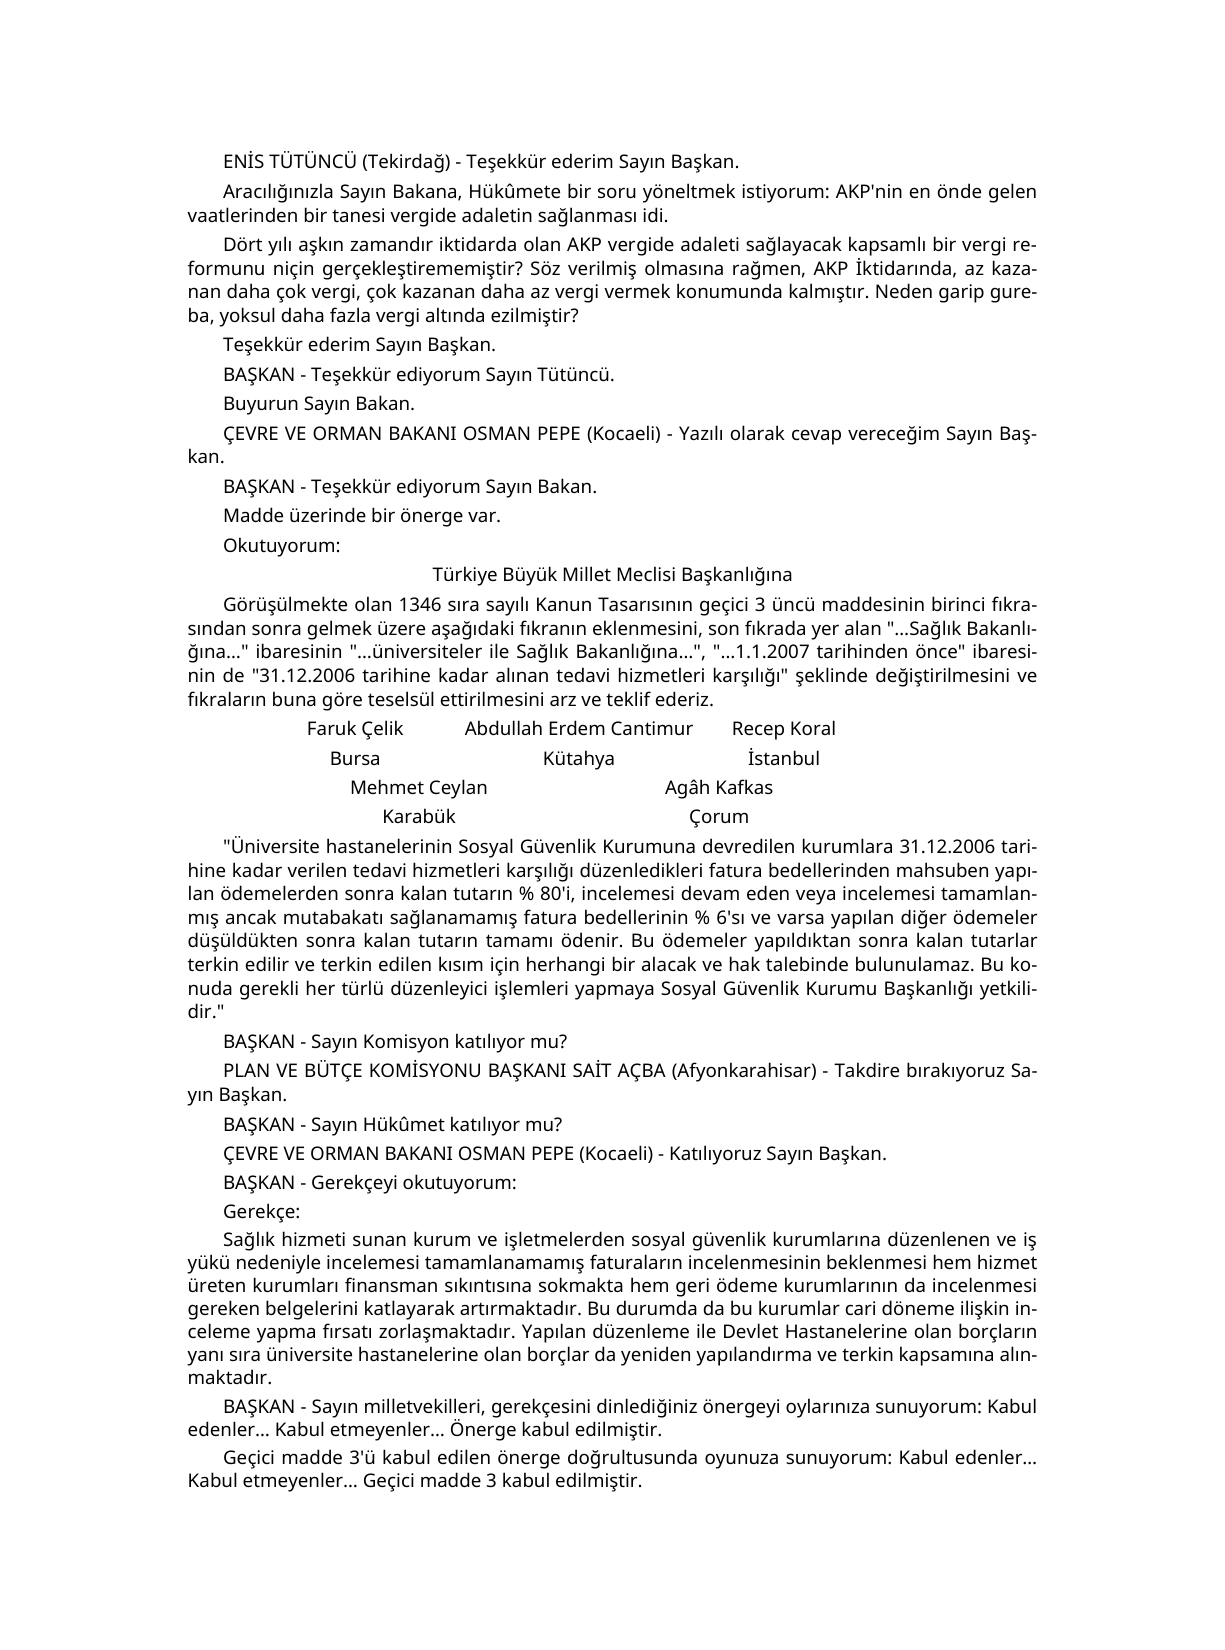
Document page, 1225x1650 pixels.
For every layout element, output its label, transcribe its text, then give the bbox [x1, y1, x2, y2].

text Madde üzerinde bir önerge var. [187, 504, 1037, 528]
text Görüşülmekte olan 1346 sıra sayılı Kanun Tasarısının geçici 3 üncü maddesinin birinci fıkrasından sonra gelmek üzere aşağıdaki fıkranın eklenmesini, son fıkrada yer alan "…Sağlık Bakanlığına…" ibaresinin "…üniversiteler ile Sağlık Bakanlığına…", "…1.1.2007 tarihinden önce" ibaresinin de "31.12.2006 tarihine kadar alınan tedavi hizmetleri karşılığı" şeklinde değiştirilmesini ve fıkraların buna göre teselsül ettirilmesini arz ve teklif ederiz. [187, 592, 1037, 711]
text ÇEVRE VE ORMAN BAKANI OSMAN PEPE (Kocaeli) - Yazılı olarak cevap vereceğim Sayın Başkan. [187, 421, 1037, 469]
text Bursa Kütahya İstanbul [187, 746, 1037, 770]
text Faruk Çelik Abdullah Erdem Cantimur Recep Koral [187, 717, 1037, 740]
text Türkiye Büyük Millet Meclisi Başkanlığına [187, 563, 1037, 587]
text BAŞKAN - Gerekçeyi okutuyorum: [187, 1171, 1037, 1194]
text ÇEVRE VE ORMAN BAKANI OSMAN PEPE (Kocaeli) - Katılıyoruz Sayın Başkan. [187, 1142, 1037, 1165]
text Dört yılı aşkın zamandır iktidarda olan AKP vergide adaleti sağlayacak kapsamlı bir vergi reformunu niçin gerçekleştirememiştir? Söz verilmiş olmasına rağmen, AKP İktidarında, az kazanan daha çok vergi, çok kazanan daha az vergi vermek konumunda kalmıştır. Neden garip gureba, yoksul daha fazla vergi altında ezilmiştir? [187, 233, 1037, 327]
text PLAN VE BÜTÇE KOMİSYONU BAŞKANI SAİT AÇBA (Afyonkarahisar) - Takdire bırakıyoruz Sayın Başkan. [187, 1059, 1037, 1106]
text Teşekkür ederim Sayın Başkan. [187, 333, 1037, 357]
text Karabük Çorum [187, 805, 1037, 829]
text BAŞKAN - Sayın milletvekilleri, gerekçesini dinlediğiniz önergeyi oylarınıza sunuyorum: Kabul edenler… Kabul etmeyenler… Önerge kabul edilmiştir. [187, 1395, 1037, 1441]
text Aracılığınızla Sayın Bakana, Hükûmete bir soru yöneltmek istiyorum: AKP'nin en önde gelen vaatlerinden bir tanesi vergide adaletin sağlanması idi. [187, 179, 1037, 227]
text BAŞKAN - Sayın Hükûmet katılıyor mu? [187, 1112, 1037, 1136]
text "Üniversite hastanelerinin Sosyal Güvenlik Kurumuna devredilen kurumlara 31.12.2006 tarihine kadar verilen tedavi hizmetleri karşılığı düzenledikleri fatura bedellerinden mahsuben yapılan ödemelerden sonra kalan tutarın % 80'i, incelemesi devam eden veya incelemesi tamamlanmış ancak mutabakatı sağlanamamış fatura bedellerinin % 6'sı ve varsa yapılan diğer ödemeler düşüldükten sonra kalan tutarın tamamı ödenir. Bu ödemeler yapıldıktan sonra kalan tutarlar terkin edilir ve terkin edilen kısım için herhangi bir alacak ve hak talebinde bulunulamaz. Bu konuda gerekli her türlü düzenleyici işlemleri yapmaya Sosyal Güvenlik Kurumu Başkanlığı yetkilidir." [187, 834, 1037, 1024]
text Buyurun Sayın Bakan. [187, 392, 1037, 416]
text Okutuyorum: [187, 533, 1037, 557]
text Mehmet Ceylan Agâh Kafkas [187, 776, 1037, 799]
text ENİS TÜTÜNCÜ (Tekirdağ) - Teşekkür ederim Sayın Başkan. [187, 150, 1037, 174]
text Geçici madde 3'ü kabul edilen önerge doğrultusunda oyunuza sunuyorum: Kabul edenler… Kabul etmeyenler… Geçici madde 3 kabul edilmiştir. [187, 1446, 1037, 1492]
text BAŞKAN - Teşekkür ediyorum Sayın Bakan. [187, 474, 1037, 498]
text Gerekçe: [187, 1200, 1037, 1223]
text Sağlık hizmeti sunan kurum ve işletmelerden sosyal güvenlik kurumlarına düzenlenen ve iş yükü nedeniyle incelemesi tamamlanamamış faturaların incelenmesinin beklenmesi hem hizmet üreten kurumları finansman sıkıntısına sokmakta hem geri ödeme kurumlarının da incelenmesi gereken belgelerini katlayarak artırmaktadır. Bu durumda da bu kurumlar cari döneme ilişkin inceleme yapma fırsatı zorlaşmaktadır. Yapılan düzenleme ile Devlet Hastanelerine olan borçların yanı sıra üniversite hastanelerine olan borçlar da yeniden yapılandırma ve terkin kapsamına alınmaktadır. [187, 1228, 1037, 1389]
text BAŞKAN - Teşekkür ediyorum Sayın Tütüncü. [187, 362, 1037, 386]
text BAŞKAN - Sayın Komisyon katılıyor mu? [187, 1029, 1037, 1053]
